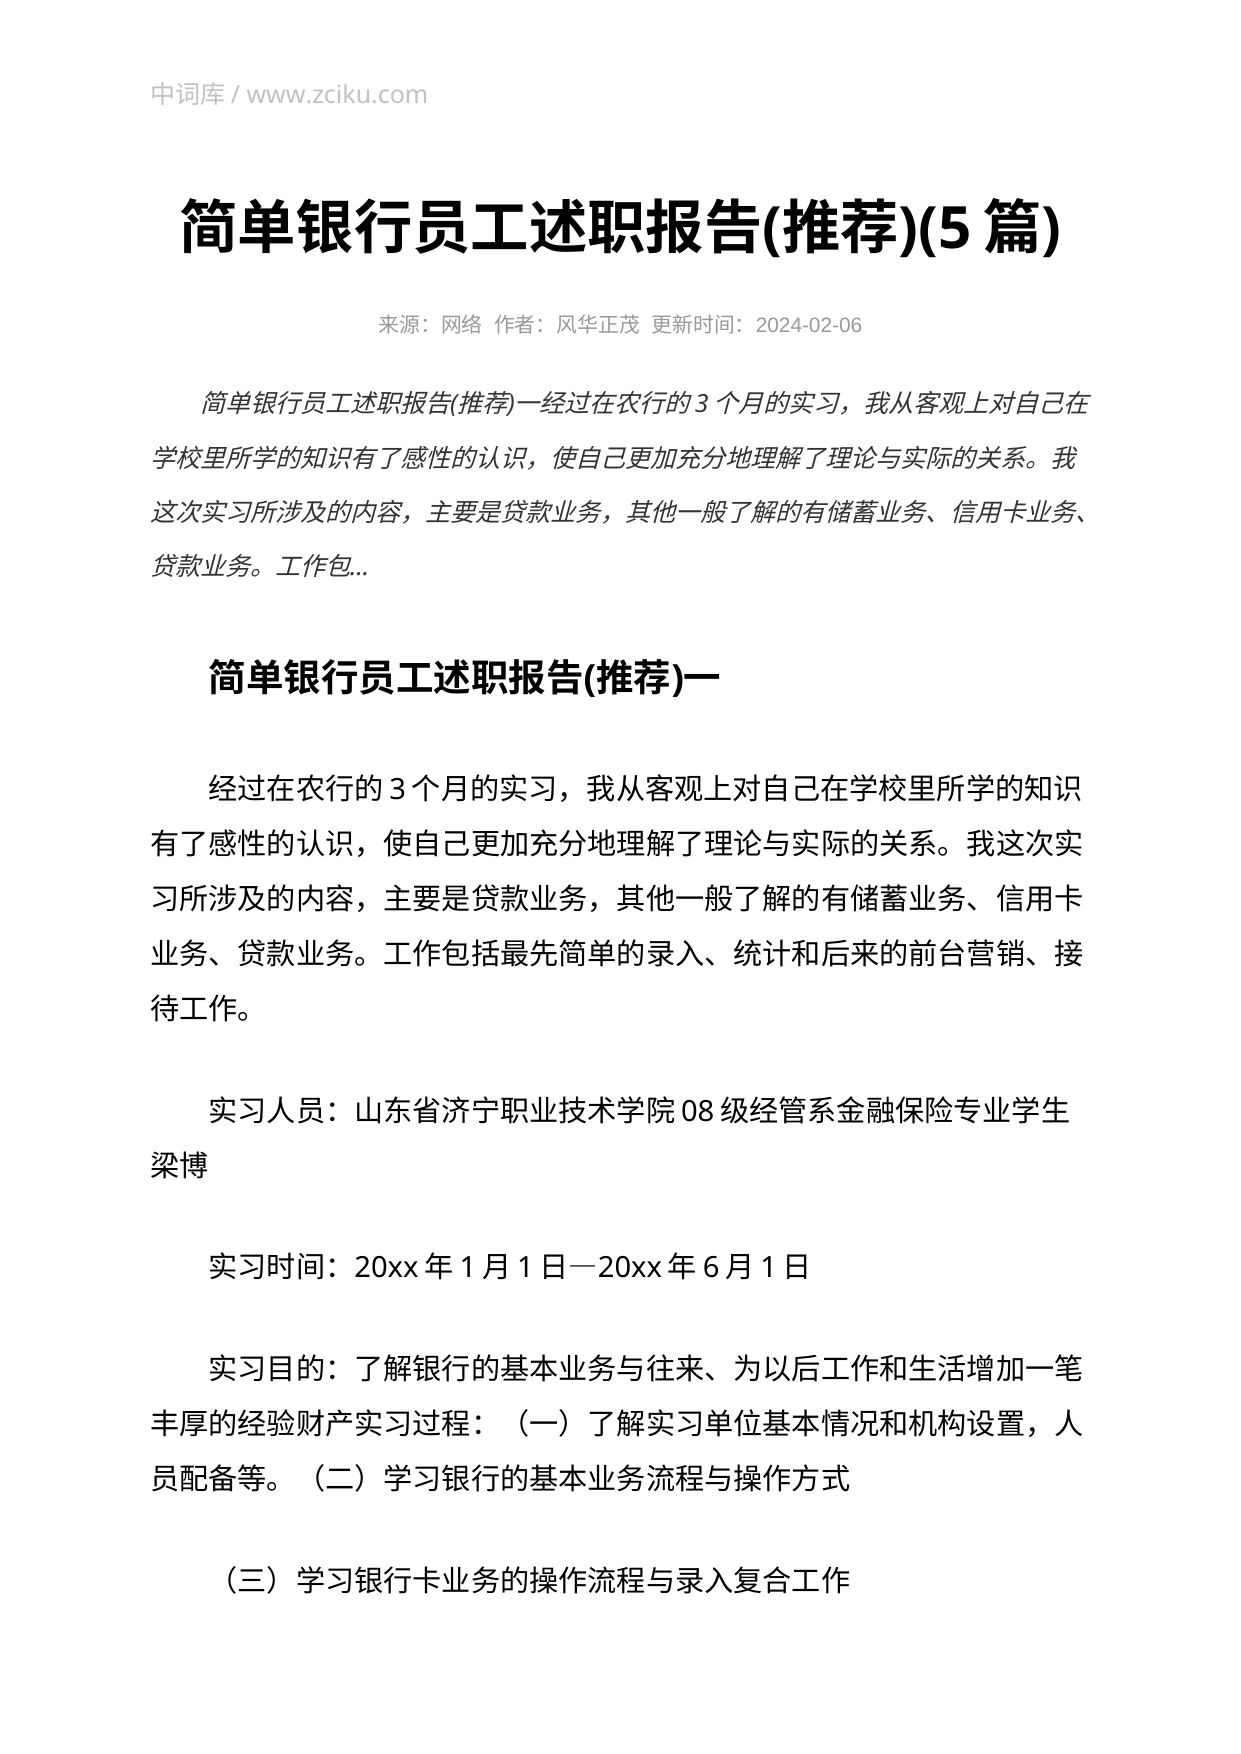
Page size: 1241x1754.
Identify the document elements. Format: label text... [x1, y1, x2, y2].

text （三）学习银行卡业务的操作流程与录入复合工作 [150, 1557, 1090, 1600]
text 实习时间：20xx年1月1日—20xx年6月1日 [150, 1244, 1090, 1286]
text 实习人员：山东省济宁职业技术学院08级经管系金融保险专业学生梁博 [150, 1087, 1090, 1184]
text 来源：网络 作者：风华正茂 更新时间：2024-02-06 [150, 313, 1090, 337]
text 实习目的：了解银行的基本业务与往来、为以后工作和生活增加一笔丰厚的经验财产实习过程：（一）了解实习单位基本情况和机构设置，人员配备等。（二）学习银行的基本业务流程与操作方式 [150, 1346, 1090, 1498]
subtitle 简单银行员工述职报告(推荐)(5篇) [150, 181, 1090, 266]
text 经过在农行的3个月的实习，我从客观上对自己在学校里所学的知识有了感性的认识，使自己更加充分地理解了理论与实际的关系。我这次实习所涉及的内容，主要是贷款业务，其他一般了解的有储蓄业务、信用卡业务、贷款业务。工作包括最先简单的录入、统计和后来的前台营销、接待工作。 [150, 766, 1090, 1028]
text 简单银行员工述职报告(推荐)一经过在农行的3个月的实习，我从客观上对自己在学校里所学的知识有了感性的认识，使自己更加充分地理解了理论与实际的关系。我这次实习所涉及的内容，主要是贷款业务，其他一般了解的有储蓄业务、信用卡业务、贷款业务。工作包... [150, 384, 1090, 583]
text 简单银行员工述职报告(推荐)一 [150, 648, 1090, 703]
